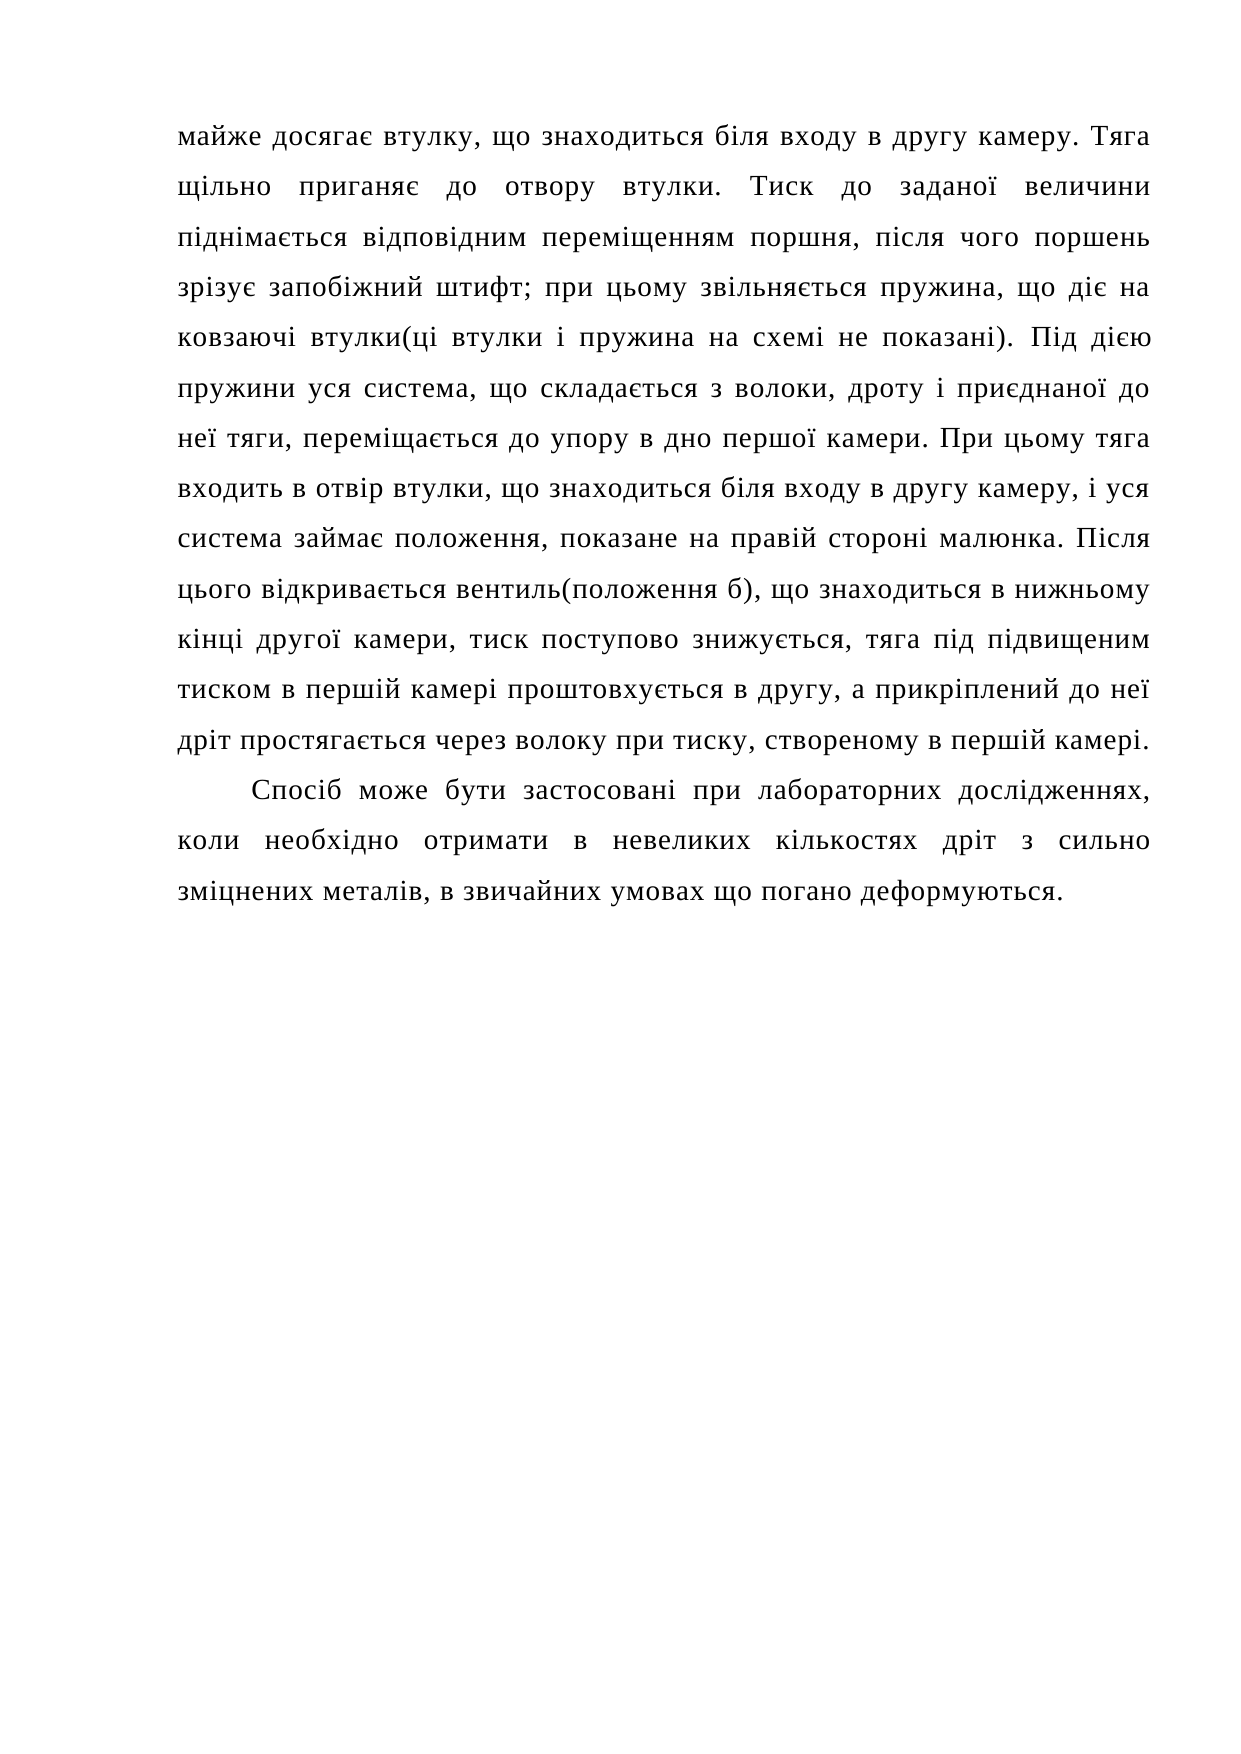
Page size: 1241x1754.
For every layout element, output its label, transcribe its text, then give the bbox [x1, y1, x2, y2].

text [177, 118, 1152, 755]
text Спосіб може бути застосовані при лабораторних дослідженнях, коли необхідно отримати в невеликих кількостях дріт з сильно зміцнених металів, в звичайних умовах що погано деформуються. [177, 772, 1152, 906]
